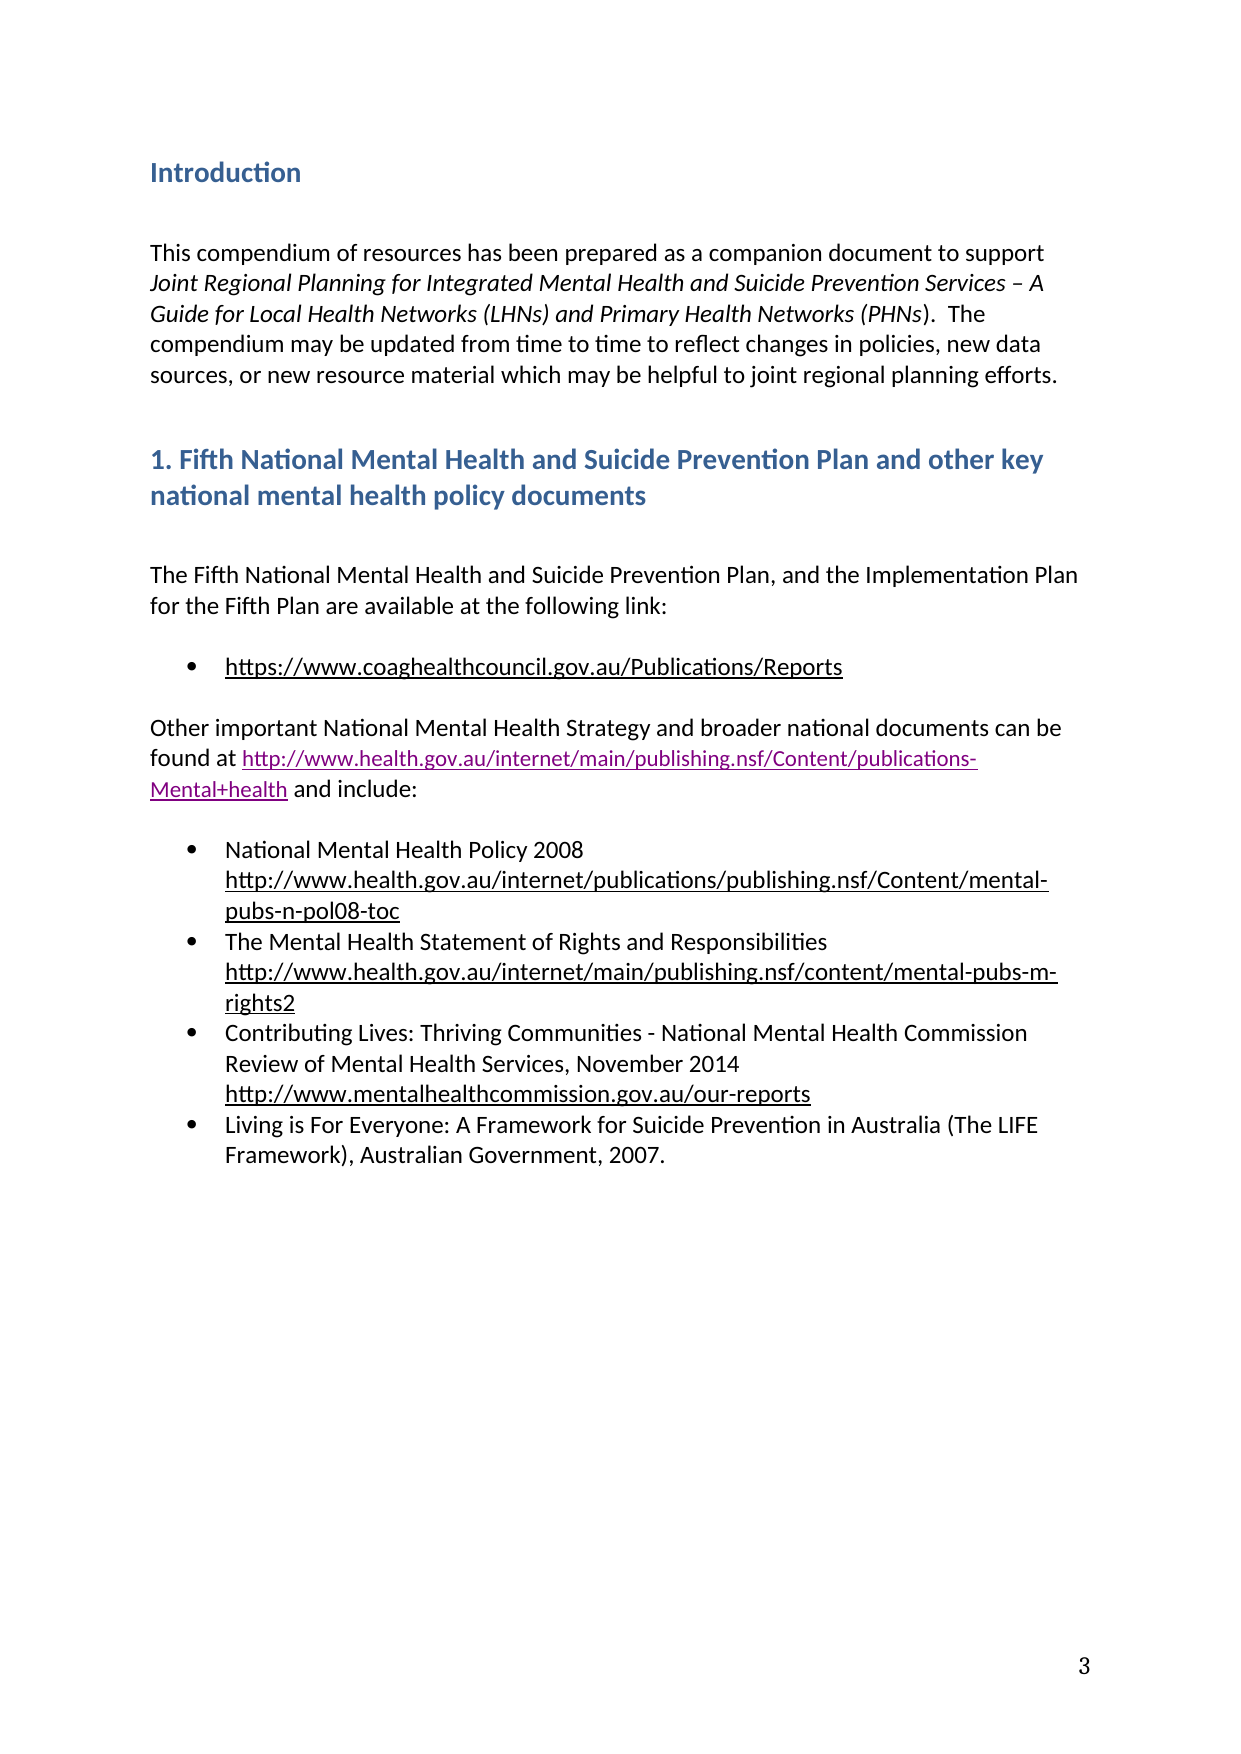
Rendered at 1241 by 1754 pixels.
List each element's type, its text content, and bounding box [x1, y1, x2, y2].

subtitle 1. Fifth National Mental Health and Suicide Prevention Plan and other key national mental health policy documents [150, 441, 1090, 512]
text This compendium of resources has been prepared as a companion document to support Joint Regional Planning for Integrated Mental Health and Suicide Prevention Services – A Guide for Local Health Networks (LHNs) and Primary Health Networks (PHNs). The compendium may be updated from time to time to reflect changes in policies, new data sources, or new resource material which may be helpful to joint regional planning efforts. [150, 237, 1090, 389]
text Other important National Mental Health Strategy and broader national documents can be found at http://www.health.gov.au/internet/main/publishing.nsf/Content/publications-Mental+health and include: [150, 712, 1090, 803]
list Living is For Everyone: A Framework for Suicide Prevention in Australia (The LIFE Framework), Australian Government, 2007. [187, 1109, 1090, 1170]
subtitle Introduction [150, 154, 1090, 190]
list https://www.coaghealthcouncil.gov.au/Publications/Reports [187, 651, 1090, 681]
list National Mental Health Policy 2008 http://www.health.gov.au/internet/publications/publishing.nsf/Content/mental-pubs-n-pol08-toc [187, 834, 1090, 926]
text The Fifth National Mental Health and Suicide Prevention Plan, and the Implementation Plan for the Fifth Plan are available at the following link: [150, 559, 1090, 620]
list Contributing Lives: Thriving Communities - National Mental Health Commission Review of Mental Health Services, November 2014 [187, 1017, 1090, 1078]
list The Mental Health Statement of Rights and Responsibilities http://www.health.gov.au/internet/main/publishing.nsf/content/mental-pubs-m-rights2 [187, 926, 1090, 1017]
list http://www.mentalhealthcommission.gov.au/our-reports [225, 1078, 1090, 1109]
